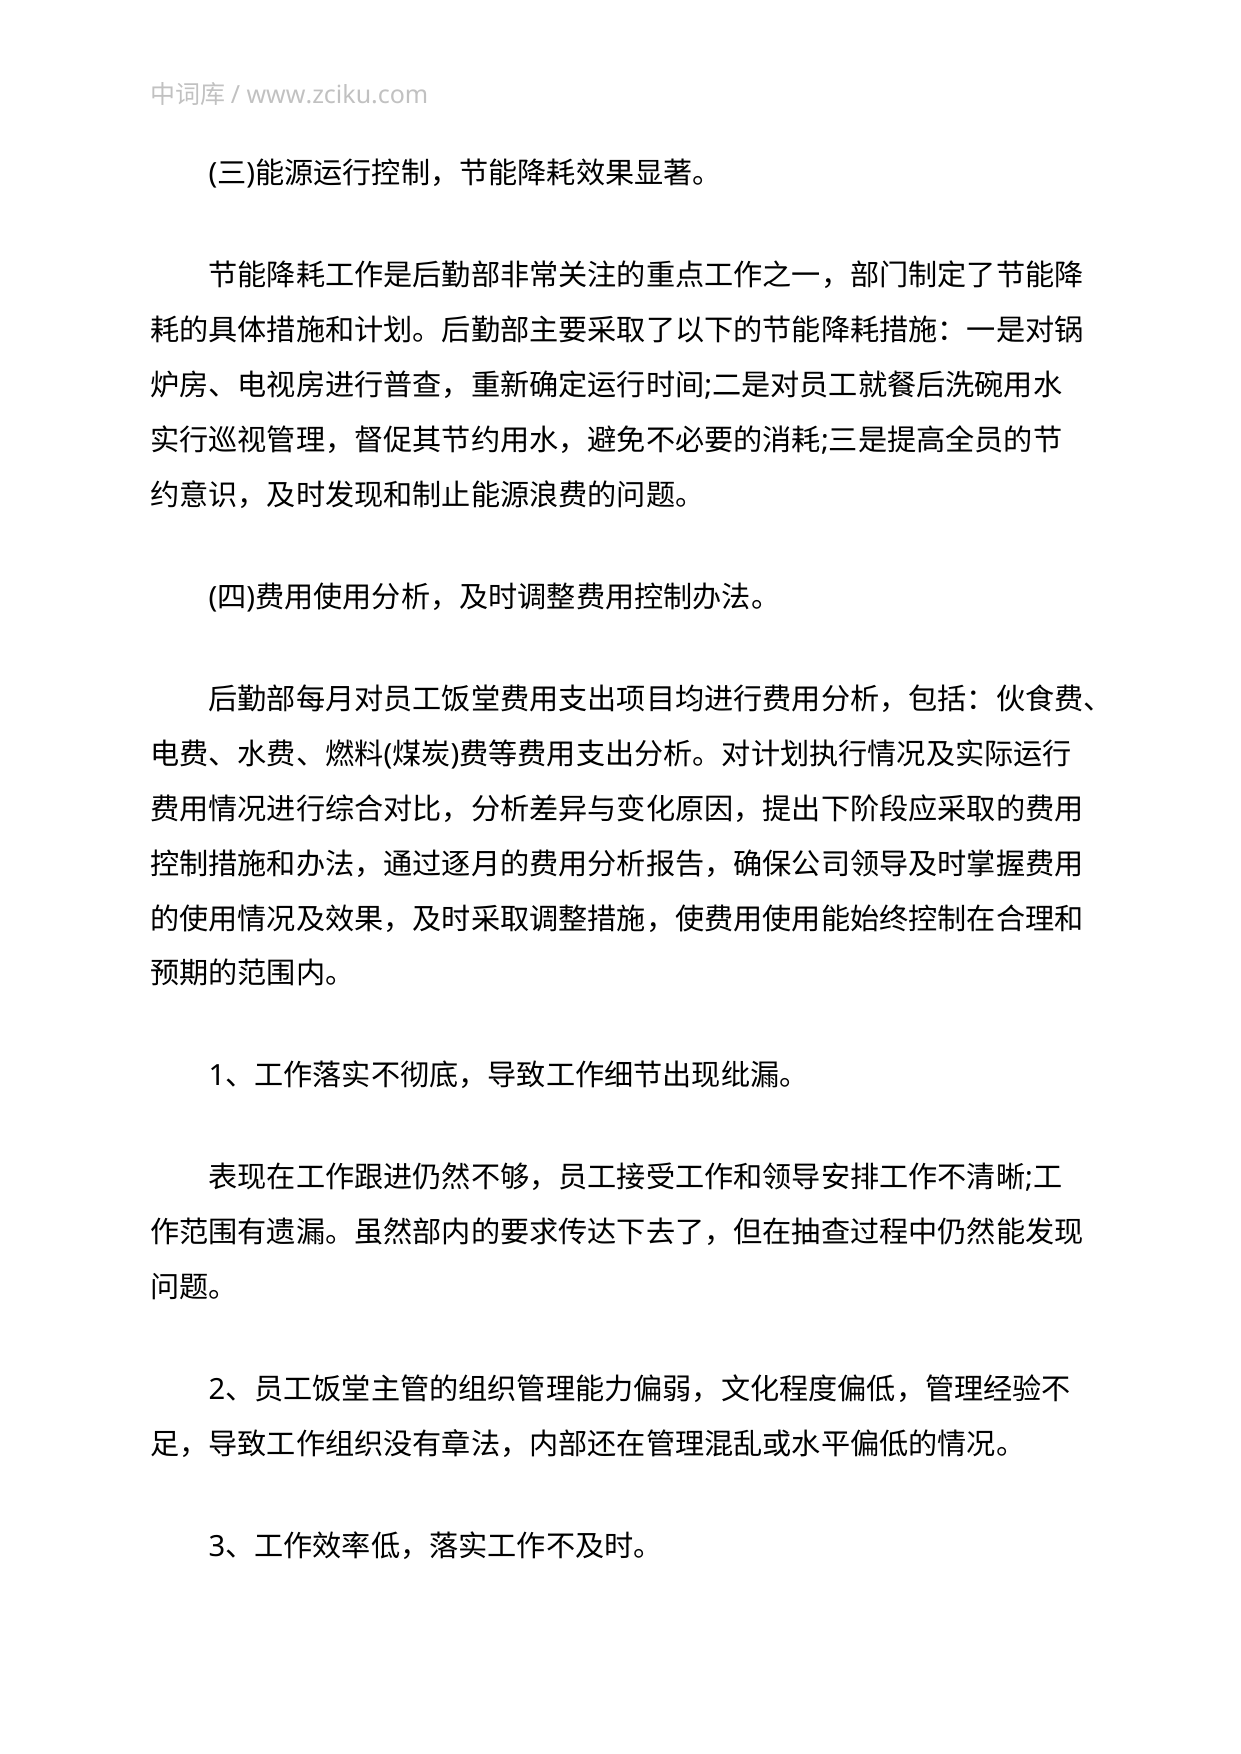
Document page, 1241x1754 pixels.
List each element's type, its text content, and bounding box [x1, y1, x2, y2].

text (四)费用使用分析，及时调整费用控制办法。 [150, 573, 1090, 616]
text (三)能源运行控制，节能降耗效果显著。 [150, 150, 1090, 192]
text 3、工作效率低，落实工作不及时。 [150, 1522, 1090, 1565]
text 1、工作落实不彻底，导致工作细节出现纰漏。 [150, 1052, 1090, 1094]
text 节能降耗工作是后勤部非常关注的重点工作之一，部门制定了节能降耗的具体措施和计划。后勤部主要采取了以下的节能降耗措施：一是对锅炉房、电视房进行普查，重新确定运行时间;二是对员工就餐后洗碗用水实行巡视管理，督促其节约用水，避免不必要的消耗;三是提高全员的节约意识，及时发现和制止能源浪费的问题。 [150, 252, 1090, 514]
text 后勤部每月对员工饭堂费用支出项目均进行费用分析，包括：伙食费、电费、水费、燃料(煤炭)费等费用支出分析。对计划执行情况及实际运行费用情况进行综合对比，分析差异与变化原因，提出下阶段应采取的费用控制措施和办法，通过逐月的费用分析报告，确保公司领导及时掌握费用的使用情况及效果，及时采取调整措施，使费用使用能始终控制在合理和预期的范围内。 [150, 676, 1090, 992]
text 表现在工作跟进仍然不够，员工接受工作和领导安排工作不清晰;工作范围有遗漏。虽然部内的要求传达下去了，但在抽查过程中仍然能发现问题。 [150, 1154, 1090, 1306]
text 2、员工饭堂主管的组织管理能力偏弱，文化程度偏低，管理经验不足，导致工作组织没有章法，内部还在管理混乱或水平偏低的情况。 [150, 1366, 1090, 1463]
